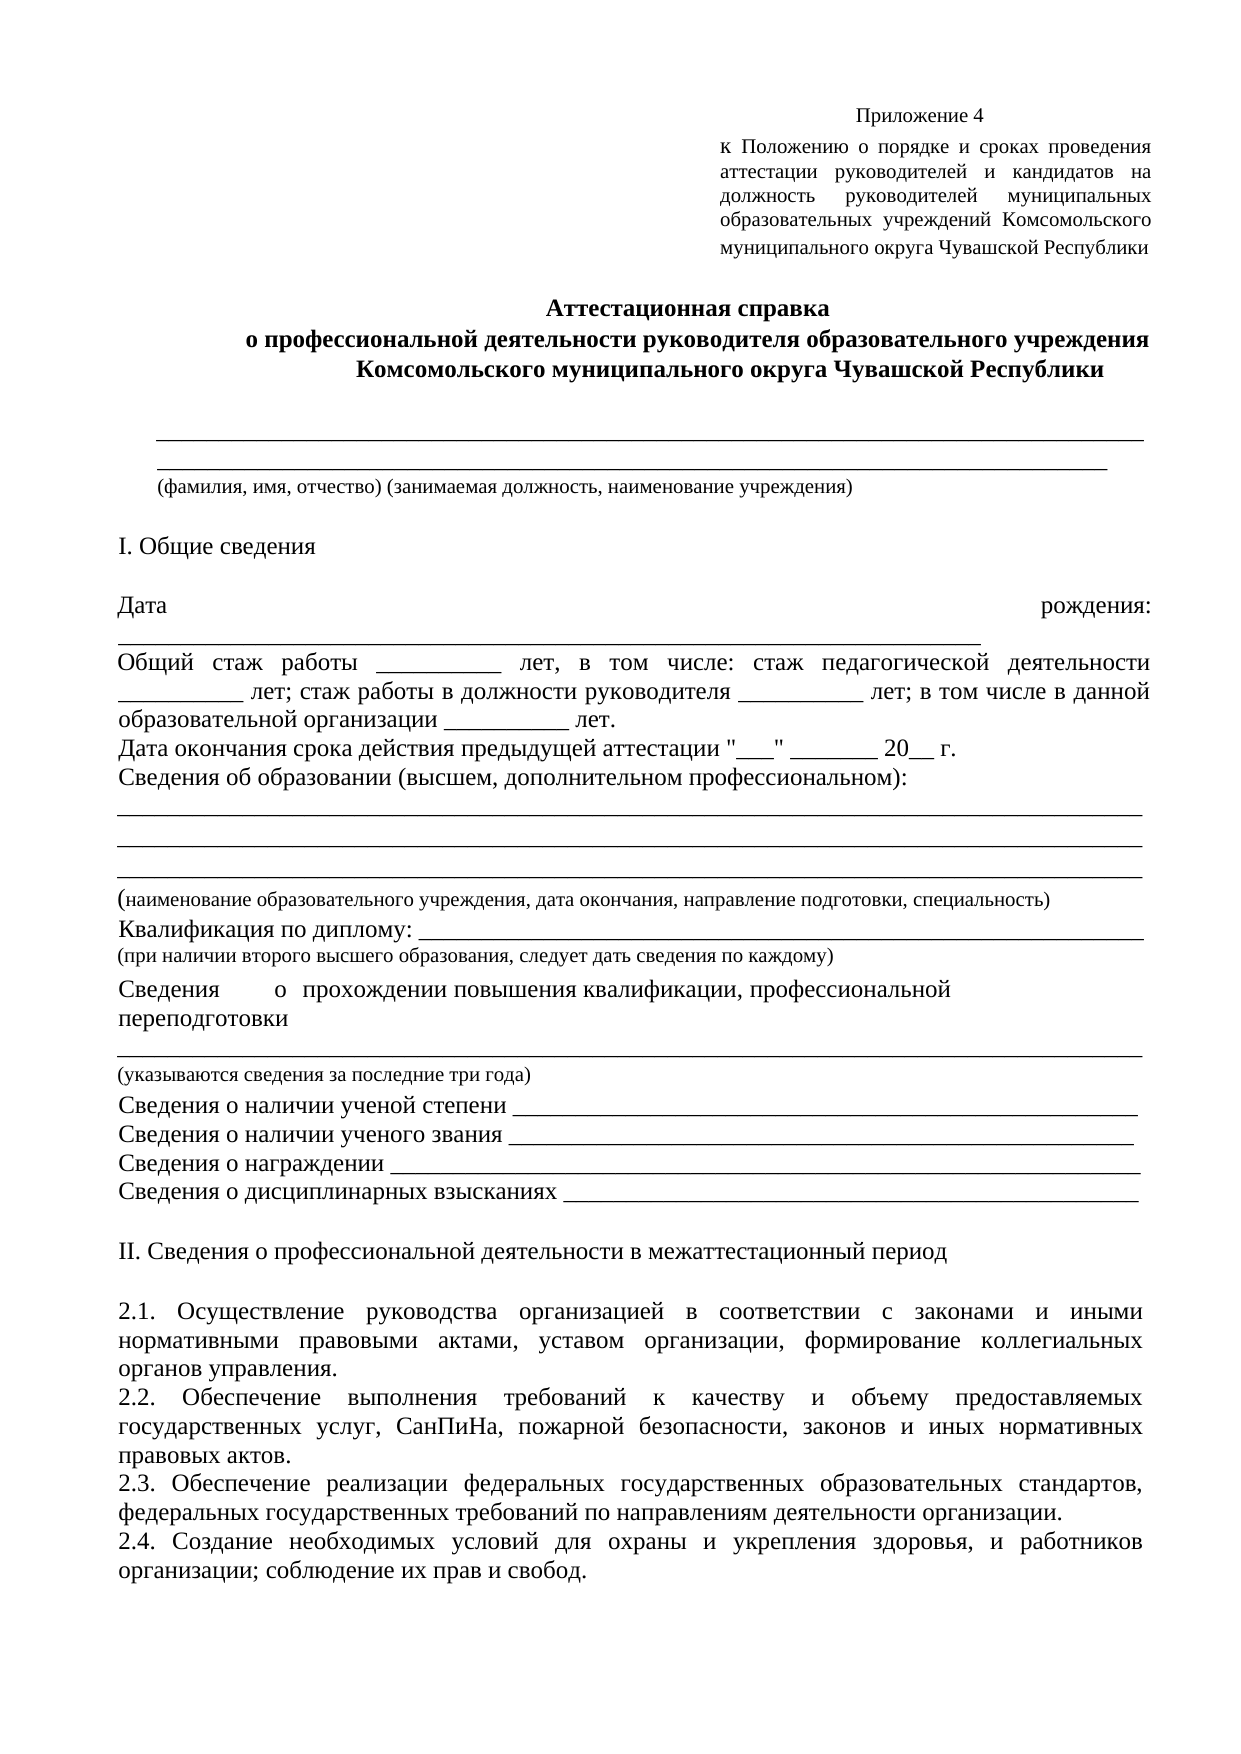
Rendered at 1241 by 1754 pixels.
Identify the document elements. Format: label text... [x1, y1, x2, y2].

text II. Сведения о профессиональной деятельности в межаттестационный период [118, 1236, 1152, 1265]
text 2.1. Осуществление руководства организацией в соответствии с законами и иными нормативными правовыми актами, уставом организации, формирование коллегиальных органов управления. [118, 1296, 1144, 1382]
subtitle Аттестационная справка [224, 293, 1152, 322]
text переподготовки [118, 1003, 1152, 1031]
text Сведения об образовании (высшем, дополнительном профессиональном): [118, 762, 1152, 791]
text __________________________________________________________________________________ [117, 821, 1152, 850]
text (указываются сведения за последние три года) [117, 1062, 1152, 1086]
text Приложение 4 [783, 102, 1144, 127]
text Сведения о наличии ученого звания __________________________________________________ [118, 1119, 1152, 1148]
text Сведения о награждении ____________________________________________________________ [118, 1148, 1152, 1176]
text к Положению о порядке и сроках проведения аттестации руководителей и кандидатов на должность руководителей муниципальных образовательных учреждений Комсомольского муниципального округа Чувашской Республики [720, 132, 1152, 259]
text (наименование образовательного учреждения, дата окончания, направление подготовки, специальность) [117, 883, 1152, 912]
text Общий стаж работы __________ лет, в том числе: стаж педагогической деятельности __________ лет; стаж работы в должности руководителя __________ лет; в том числе в данной образовательной организации __________ лет. [117, 647, 1152, 733]
text 2.4. Создание необходимых условий для охраны и укрепления здоровья, и работников организации; соблюдение их прав и свобод. [118, 1526, 1144, 1583]
text Сведения о прохождении повышения квалификации, профессиональной [118, 974, 1152, 1003]
text Дата окончания срока действия предыдущей аттестации "___" _______ 20__ г. [118, 733, 1152, 762]
text Дата рождения: _____________________________________________________________________ [117, 591, 1152, 647]
text (при наличии второго высшего образования, следует дать сведения по каждому) [117, 943, 1152, 967]
text __________________________________________________________________________________ [117, 852, 1152, 881]
text Сведения о дисциплинарных взысканиях ______________________________________________ [118, 1176, 1152, 1205]
text ___________________________________________________________________________________________________________________________________________________________ (фамилия, имя, отчество) (занимаемая должность, наименование учреждения) [156, 415, 1152, 498]
text __________________________________________________________________________________ [117, 791, 1152, 819]
text Квалификация по диплому: __________________________________________________________ [118, 914, 1152, 943]
text __________________________________________________________________________________ [117, 1031, 1152, 1060]
text Сведения о наличии ученой степени __________________________________________________ [118, 1090, 1152, 1119]
text I. Общие сведения [118, 531, 1152, 559]
text 2.3. Обеспечение реализации федеральных государственных образовательных стандартов, федеральных государственных требований по направлениям деятельности организации. [118, 1468, 1144, 1526]
text 2.2. Обеспечение выполнения требований к качеству и объему предоставляемых государственных услуг, СанПиНа, пожарной безопасности, законов и иных нормативных правовых актов. [118, 1382, 1144, 1468]
text о профессиональной деятельности руководителя образовательного учреждения Комсомольского муниципального округа Чувашской Республики [243, 324, 1152, 383]
